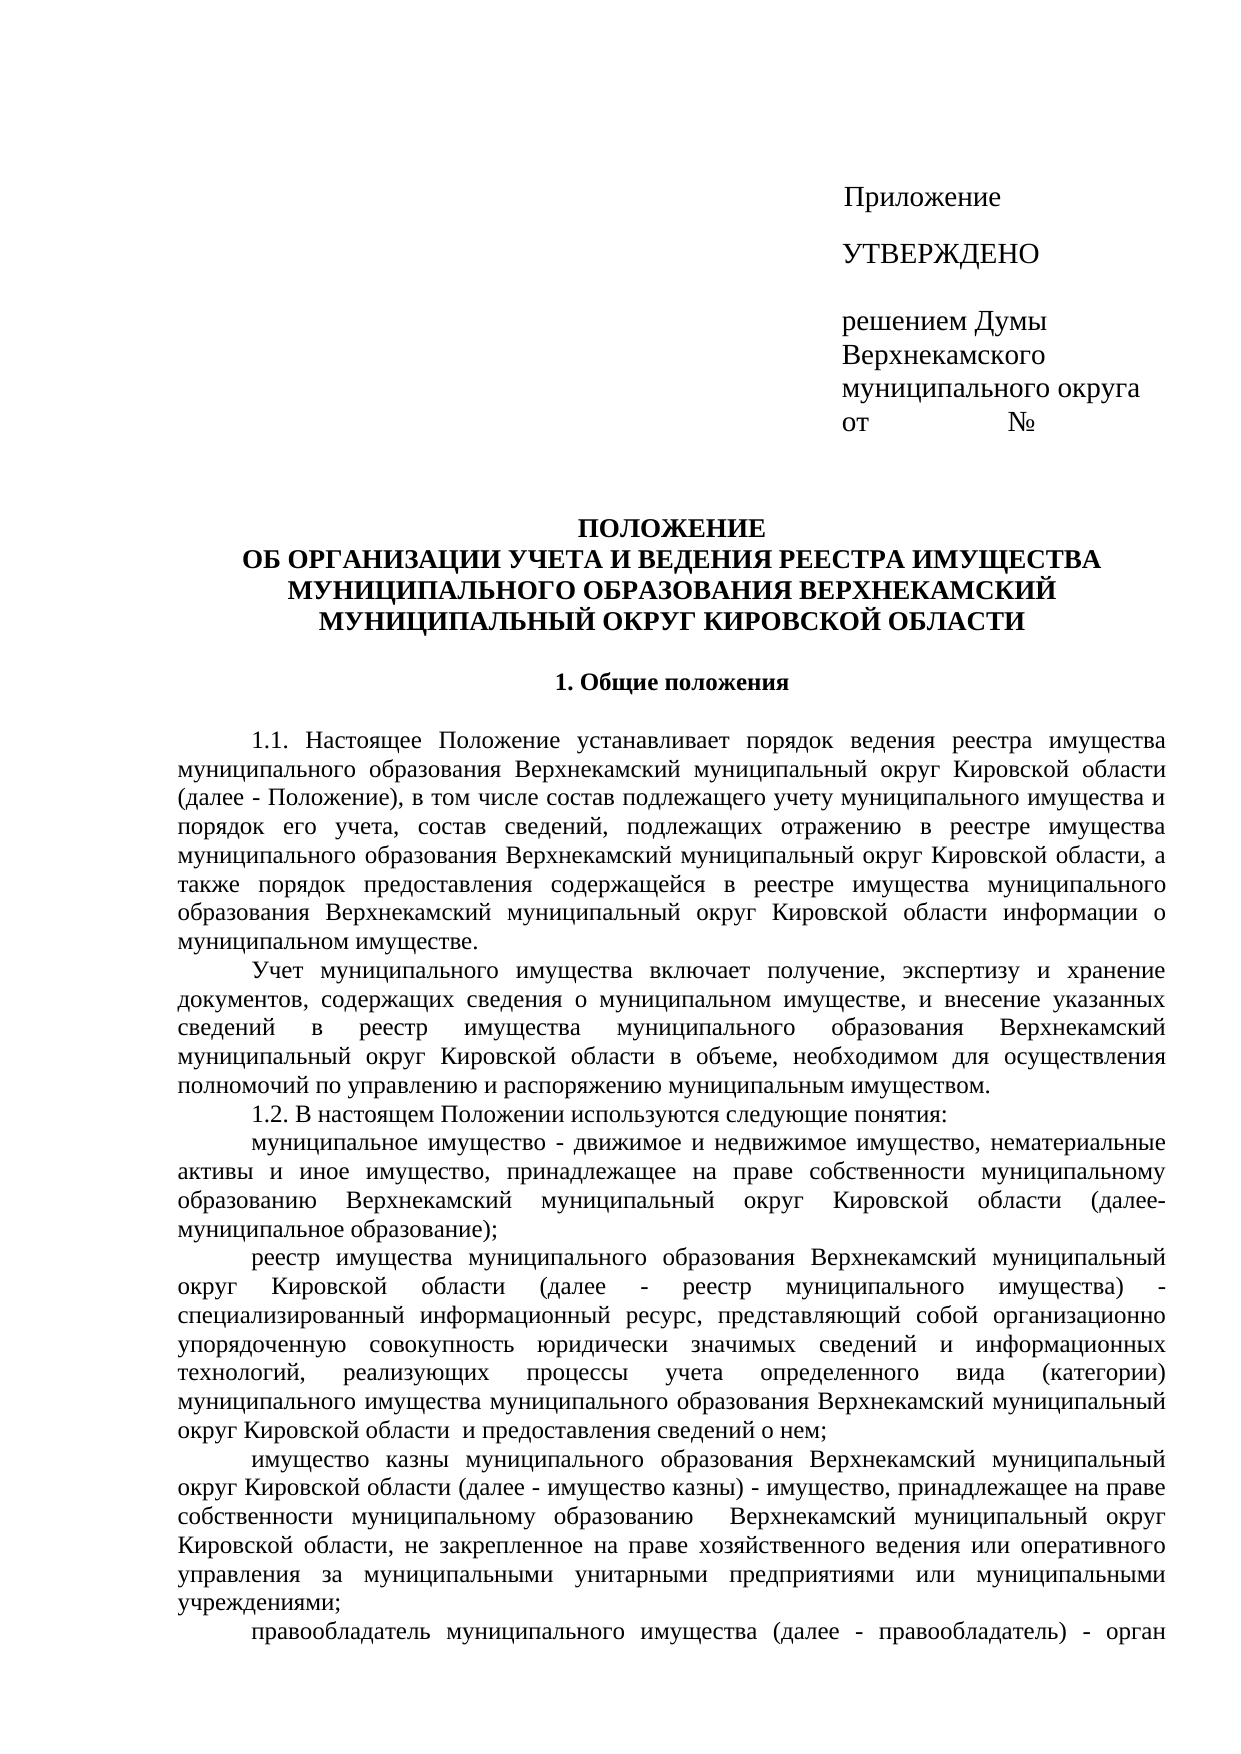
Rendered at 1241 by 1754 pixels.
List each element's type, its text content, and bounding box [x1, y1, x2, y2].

text 1. Общие положения [177, 667, 1167, 696]
text реестр имущества муниципального образования Верхнекамский муниципальный округ Кировской области (далее - реестр муниципального имущества) - специализированный информационный ресурс, представляющий собой организационно упорядоченную совокупность юридически значимых сведений и информационных технологий, реализующих процессы учета определенного вида (категории) муниципального имущества муниципального образования Верхнекамский муниципальный округ Кировской области и предоставления сведений о нем; [177, 1242, 1167, 1444]
title ПОЛОЖЕНИЕ [177, 512, 1167, 543]
text УТВЕРЖДЕНО [842, 212, 1167, 270]
text 1.1. Настоящее Положение устанавливает порядок ведения реестра имущества муниципального образования Верхнекамский муниципальный округ Кировской области (далее - Положение), в том числе состав подлежащего учету муниципального имущества и порядок его учета, состав сведений, подлежащих отражению в реестре имущества муниципального образования Верхнекамский муниципальный округ Кировской области, а также порядок предоставления содержащейся в реестре имущества муниципального образования Верхнекамский муниципальный округ Кировской области информации о муниципальном имуществе. [177, 725, 1167, 955]
text имущество казны муниципального образования Верхнекамский муниципальный округ Кировской области (далее - имущество казны) - имущество, принадлежащее на праве собственности муниципальному образованию Верхнекамский муниципальный округ Кировской области, не закрепленное на праве хозяйственного ведения или оперативного управления за муниципальными унитарными предприятиями или муниципальными учреждениями; [177, 1444, 1167, 1616]
text 1.2. В настоящем Положении используются следующие понятия: [177, 1099, 1167, 1127]
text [177, 1616, 1167, 1645]
text муниципальное имущество - движимое и недвижимое имущество, нематериальные активы и иное имущество, принадлежащее на праве собственности муниципальному образованию Верхнекамский муниципальный округ Кировской области (далее- муниципальное образование); [177, 1127, 1167, 1242]
title ОБ ОРГАНИЗАЦИИ УЧЕТА И ВЕДЕНИЯ РЕЕСТРА ИМУЩЕСТВА МУНИЦИПАЛЬНОГО ОБРАЗОВАНИЯ ВЕРХНЕКАМСКИЙ МУНИЦИПАЛЬНЫЙ ОКРУГ КИРОВСКОЙ ОБЛАСТИ [177, 543, 1167, 636]
text Приложение [177, 179, 1167, 212]
text от № [842, 404, 1167, 438]
text Учет муниципального имущества включает получение, экспертизу и хранение документов, содержащих сведения о муниципальном имуществе, и внесение указанных сведений в реестр имущества муниципального образования Верхнекамский муниципальный округ Кировской области в объеме, необходимом для осуществления полномочий по управлению и распоряжению муниципальным имуществом. [177, 955, 1167, 1099]
text решением Думы Верхнекамского муниципального округа [842, 303, 1167, 404]
